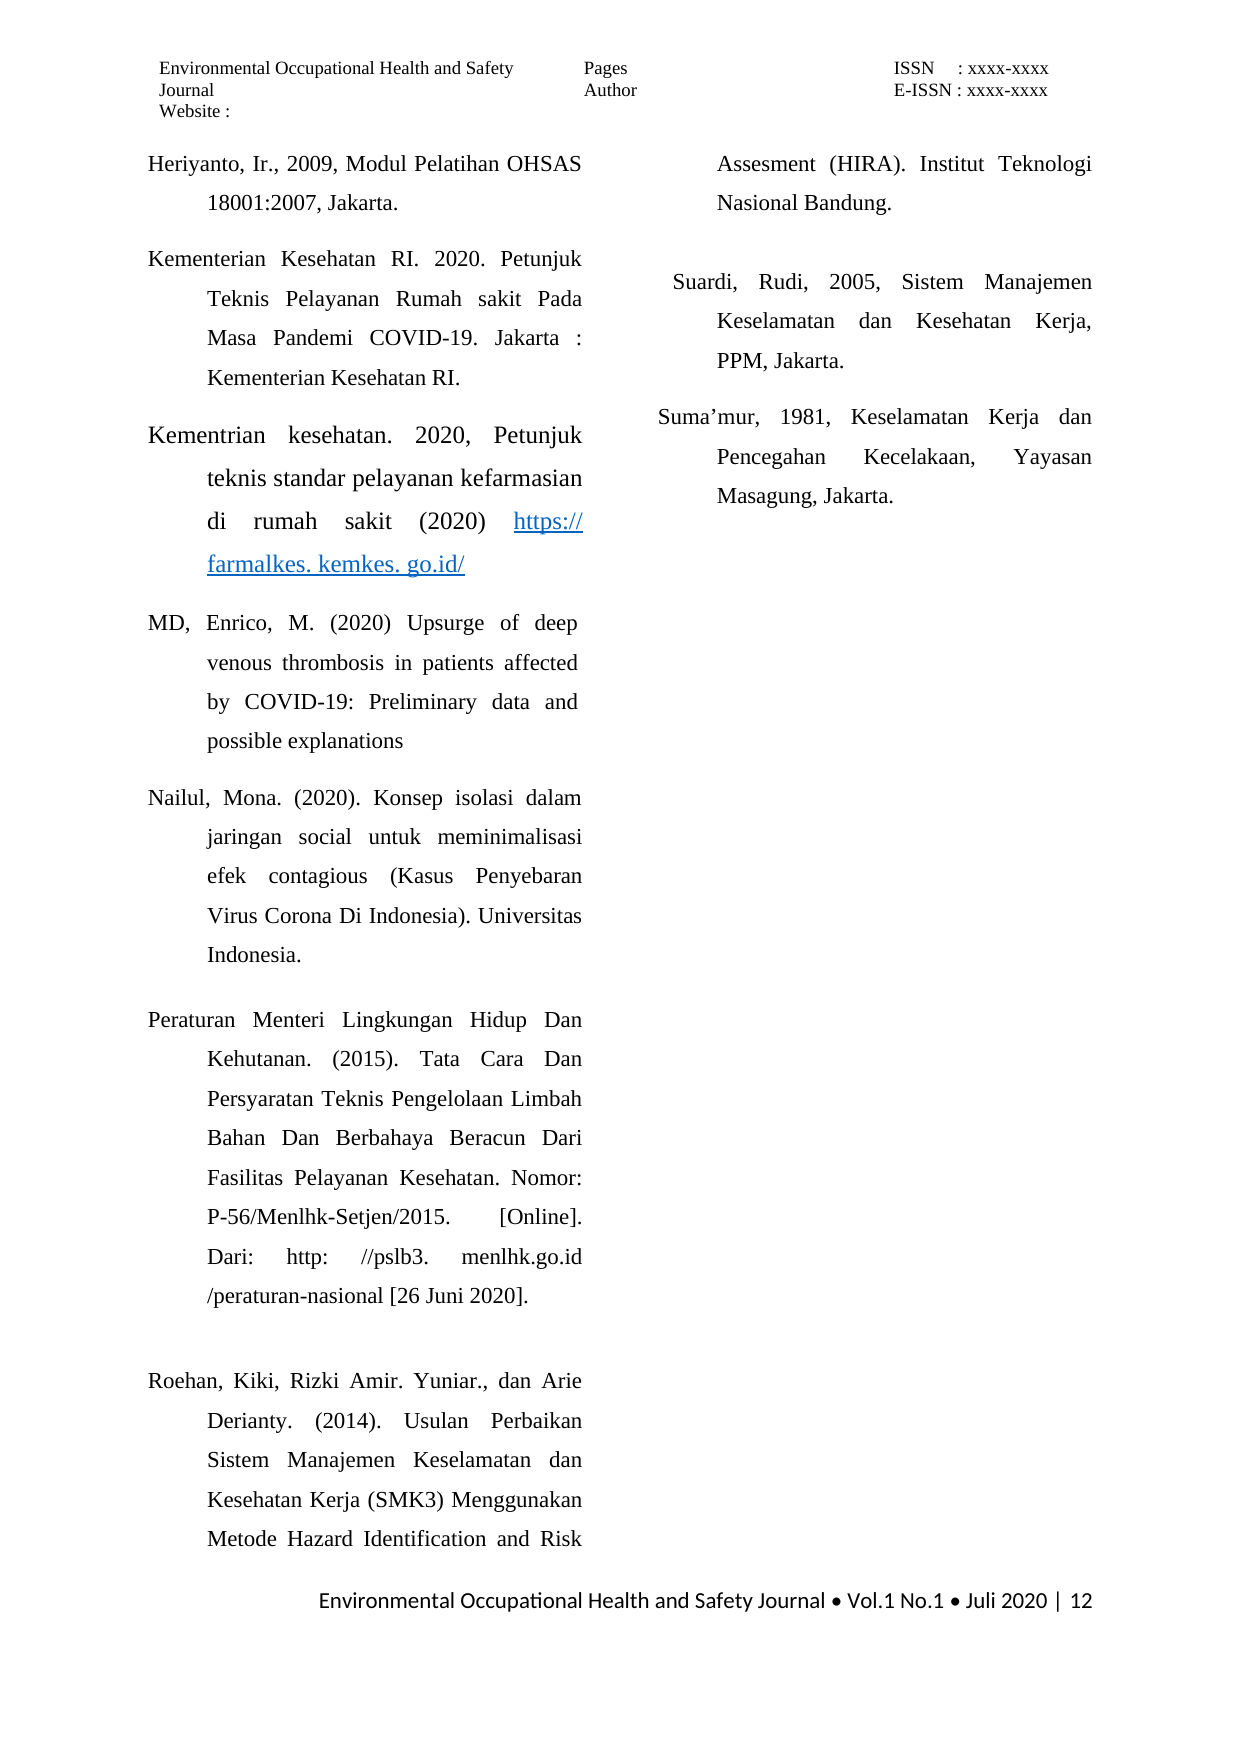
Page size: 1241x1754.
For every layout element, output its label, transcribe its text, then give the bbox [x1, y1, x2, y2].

text Peraturan Menteri Lingkungan Hidup Dan Kehutanan. (2015). Tata Cara Dan Persyaratan Teknis Pengelolaan Limbah Bahan Dan Berbahaya Beracun Dari Fasilitas Pelayanan Kesehatan. Nomor: P-56/Menlhk-Setjen/2015. [Online]. Dari: http: //pslb3. menlhk.go.id /peraturan-nasional [26 Juni 2020]. [148, 1006, 583, 1309]
list Nailul, Mona. (2020). Konsep isolasi dalam jaringan social untuk meminimalisasi efek contagious (Kasus Penyebaran Virus Corona Di Indonesia). Universitas Indonesia. [148, 784, 583, 968]
text Suardi, Rudi, 2005, Sistem Manajemen Keselamatan dan Kesehatan Kerja, PPM, Jakarta. [672, 268, 1092, 373]
text Heriyanto, Ir., 2009, Modul Pelatihan OHSAS 18001:2007, Jakarta. [148, 150, 583, 216]
list Roehan, Kiki, Rizki Amir. Yuniar., dan Arie Derianty. (2014). Usulan Perbaikan Sistem Manajemen Keselamatan dan Kesehatan Kerja (SMK3) Menggunakan Metode Hazard Identification and Risk Assesment (HIRA). Institut Teknologi Nasional Bandung. [148, 1367, 583, 1552]
text MD, Enrico, M. (2020) Upsurge of deep venous thrombosis in patients affected by COVID-19: Preliminary data and possible explanations [148, 609, 578, 754]
text Kementrian kesehatan. 2020, Petunjuk teknis standar pelayanan kefarmasian di rumah sakit (2020) https:// farmalkes. kemkes. go.id/ [148, 420, 583, 578]
list Roehan, Kiki, Rizki Amir. Yuniar., dan Arie Derianty. (2014). Usulan Perbaikan Sistem Manajemen Keselamatan dan Kesehatan Kerja (SMK3) Menggunakan Metode Hazard Identification and Risk Assesment (HIRA). Institut Teknologi Nasional Bandung. [658, 150, 1092, 216]
text Kementerian Kesehatan RI. 2020. Petunjuk Teknis Pelayanan Rumah sakit Pada Masa Pandemi COVID-19. Jakarta : Kementerian Kesehatan RI. [148, 245, 583, 390]
text Suma’mur, 1981, Keselamatan Kerja dan Pencegahan Kecelakaan, Yayasan Masagung, Jakarta. [658, 403, 1092, 508]
